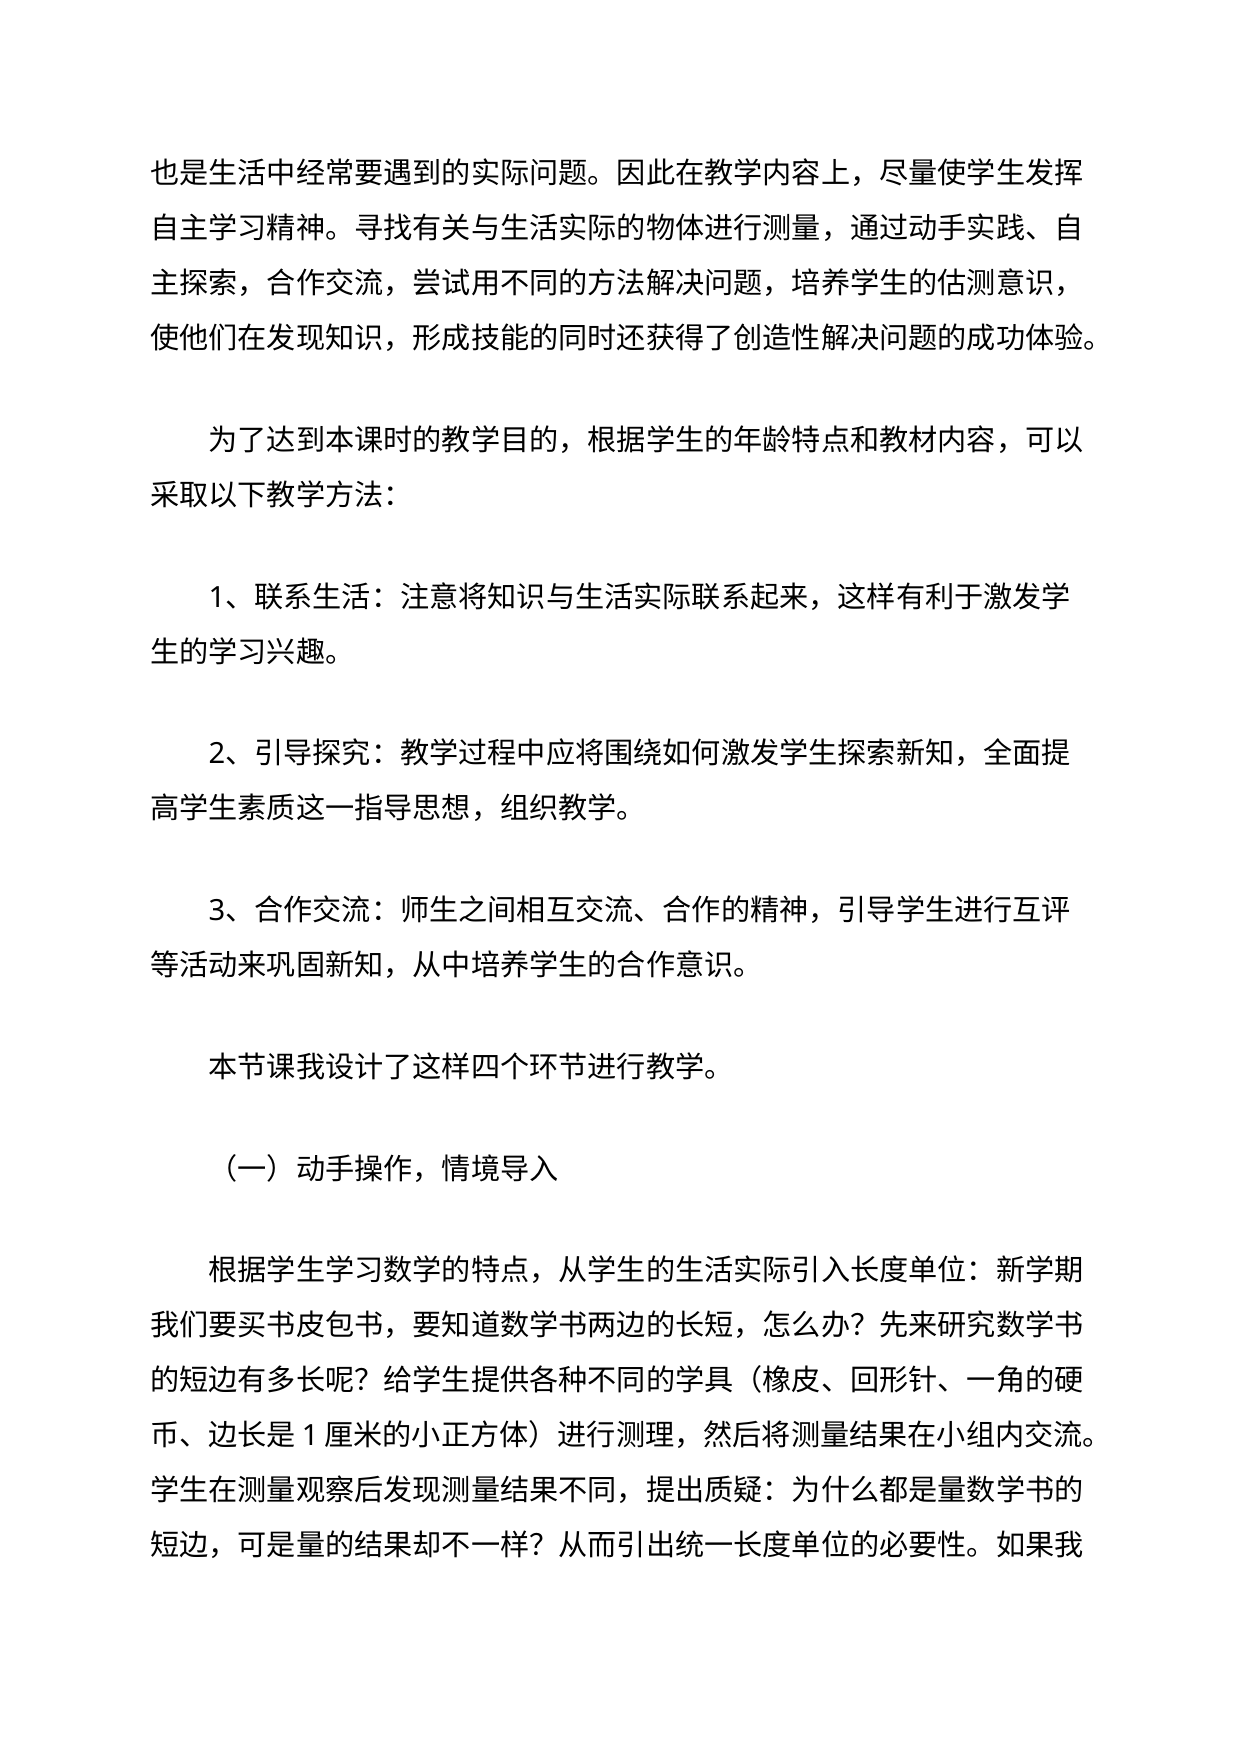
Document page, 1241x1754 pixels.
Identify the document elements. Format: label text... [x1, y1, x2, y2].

text （一）动手操作，情境导入 [150, 1145, 1090, 1187]
text 3、合作交流：师生之间相互交流、合作的精神，引导学生进行互评等活动来巩固新知，从中培养学生的合作意识。 [150, 887, 1090, 984]
text 为了达到本课时的教学目的，根据学生的年龄特点和教材内容，可以采取以下教学方法： [150, 416, 1090, 514]
text 2、引导探究：教学过程中应将围绕如何激发学生探索新知，全面提高学生素质这一指导思想，组织教学。 [150, 730, 1090, 827]
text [150, 150, 1090, 357]
text 本节课我设计了这样四个环节进行教学。 [150, 1043, 1090, 1086]
text 1、联系生活：注意将知识与生活实际联系起来，这样有利于激发学生的学习兴趣。 [150, 573, 1090, 670]
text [150, 1247, 1090, 1564]
